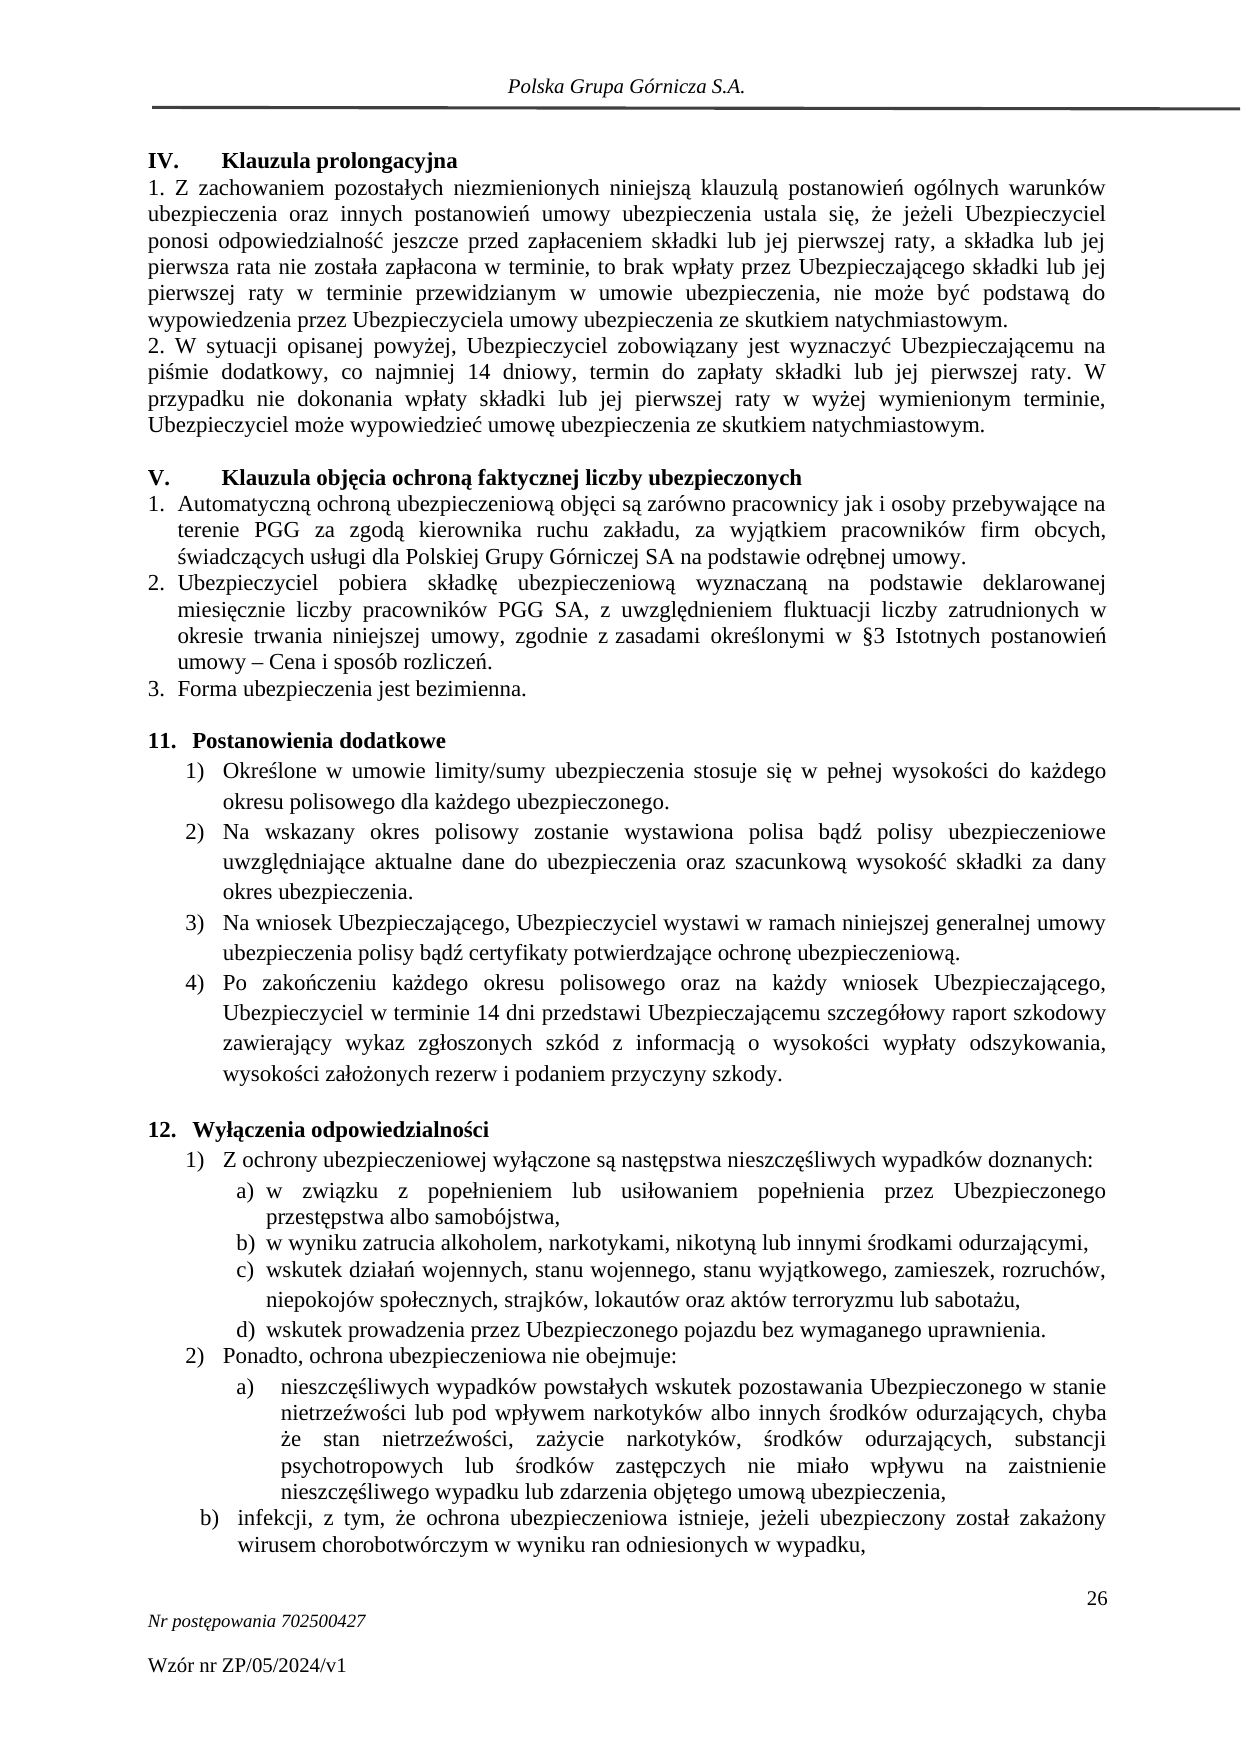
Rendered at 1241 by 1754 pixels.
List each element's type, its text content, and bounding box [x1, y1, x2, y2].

text IV. Klauzula prolongacyjna [148, 148, 1107, 174]
list infekcji, z tym, że ochrona ubezpieczeniowa istnieje, jeżeli ubezpieczony został zakażony wirusem chorobotwórczym w wyniku ran odniesionych w wypadku, [200, 1504, 1107, 1557]
list w związku z popełnieniem lub usiłowaniem popełnienia przez Ubezpieczonego przestępstwa albo samobójstwa, [236, 1177, 1107, 1229]
list Po zakończeniu każdego okresu polisowego oraz na każdy wniosek Ubezpieczającego, Ubezpieczyciel w terminie 14 dni przedstawi Ubezpieczającemu szczegółowy raport szkodowy zawierający wykaz zgłoszonych szkód z informacją o wysokości wypłaty odszykowania, wysokości założonych rezerw i podaniem przyczyny szkody. [185, 969, 1107, 1086]
list Postanowienia dodatkowe [148, 727, 1107, 754]
list Ubezpieczyciel pobiera składkę ubezpieczeniową wyznaczaną na podstawie deklarowanej miesięcznie liczby pracowników PGG SA, z uwzględnieniem fluktuacji liczby zatrudnionych w okresie trwania niniejszej umowy, zgodnie z zasadami określonymi w §3 Istotnych postanowień umowy – Cena i sposób rozliczeń. [148, 569, 1107, 675]
list w wyniku zatrucia alkoholem, narkotykami, nikotyną lub innymi środkami odurzającymi, [236, 1229, 1107, 1256]
list wskutek działań wojennych, stanu wojennego, stanu wyjątkowego, zamieszek, rozruchów, niepokojów społecznych, strajków, lokautów oraz aktów terroryzmu lub sabotażu, [236, 1256, 1107, 1312]
list wskutek prowadzenia przez Ubezpieczonego pojazdu bez wymaganego uprawnienia. [236, 1316, 1107, 1342]
list Automatyczną ochroną ubezpieczeniową objęci są zarówno pracownicy jak i osoby przebywające na terenie PGG za zgodą kierownika ruchu zakładu, za wyjątkiem pracowników firm obcych, świadczących usługi dla Polskiej Grupy Górniczej SA na podstawie odrębnej umowy. [148, 490, 1107, 569]
text 1. Z zachowaniem pozostałych niezmienionych niniejszą klauzulą postanowień ogólnych warunków ubezpieczenia oraz innych postanowień umowy ubezpieczenia ustala się, że jeżeli Ubezpieczyciel ponosi odpowiedzialność jeszcze przed zapłaceniem składki lub jej pierwszej raty, a składka lub jej pierwsza rata nie została zapłacona w terminie, to brak wpłaty przez Ubezpieczającego składki lub jej pierwszej raty w terminie przewidzianym w umowie ubezpieczenia, nie może być podstawą do wypowiedzenia przez Ubezpieczyciela umowy ubezpieczenia ze skutkiem natychmiastowym. [148, 174, 1107, 332]
text 2. W sytuacji opisanej powyżej, Ubezpieczyciel zobowiązany jest wyznaczyć Ubezpieczającemu na piśmie dodatkowy, co najmniej 14 dniowy, termin do zapłaty składki lub jej pierwszej raty. W przypadku nie dokonania wpłaty składki lub jej pierwszej raty w wyżej wymienionym terminie, Ubezpieczyciel może wypowiedzieć umowę ubezpieczenia ze skutkiem natychmiastowym. [148, 332, 1107, 437]
list Na wniosek Ubezpieczającego, Ubezpieczyciel wystawi w ramach niniejszej generalnej umowy ubezpieczenia polisy bądź certyfikaty potwierdzające ochronę ubezpieczeniową. [185, 909, 1107, 965]
list Określone w umowie limity/sumy ubezpieczenia stosuje się w pełnej wysokości do każdego okresu polisowego dla każdego ubezpieczonego. [185, 758, 1107, 814]
list Na wskazany okres polisowy zostanie wystawiona polisa bądź polisy ubezpieczeniowe uwzględniające aktualne dane do ubezpieczenia oraz szacunkową wysokość składki za dany okres ubezpieczenia. [185, 818, 1107, 905]
list Z ochrony ubezpieczeniowej wyłączone są następstwa nieszczęśliwych wypadków doznanych: [185, 1146, 1107, 1173]
list Ponadto, ochrona ubezpieczeniowa nie obejmuje: [185, 1342, 1107, 1369]
list Forma ubezpieczenia jest bezimienna. [148, 675, 1107, 701]
list Wyłączenia odpowiedzialności [148, 1116, 1107, 1143]
text V. Klauzula objęcia ochroną faktycznej liczby ubezpieczonych [148, 464, 1107, 490]
list nieszczęśliwych wypadków powstałych wskutek pozostawania Ubezpieczonego w stanie nietrzeźwości lub pod wpływem narkotyków albo innych środków odurzających, chyba że stan nietrzeźwości, zażycie narkotyków, środków odurzających, substancji psychotropowych lub środków zastępczych nie miało wpływu na zaistnienie nieszczęśliwego wypadku lub zdarzenia objętego umową ubezpieczenia, [236, 1373, 1107, 1504]
